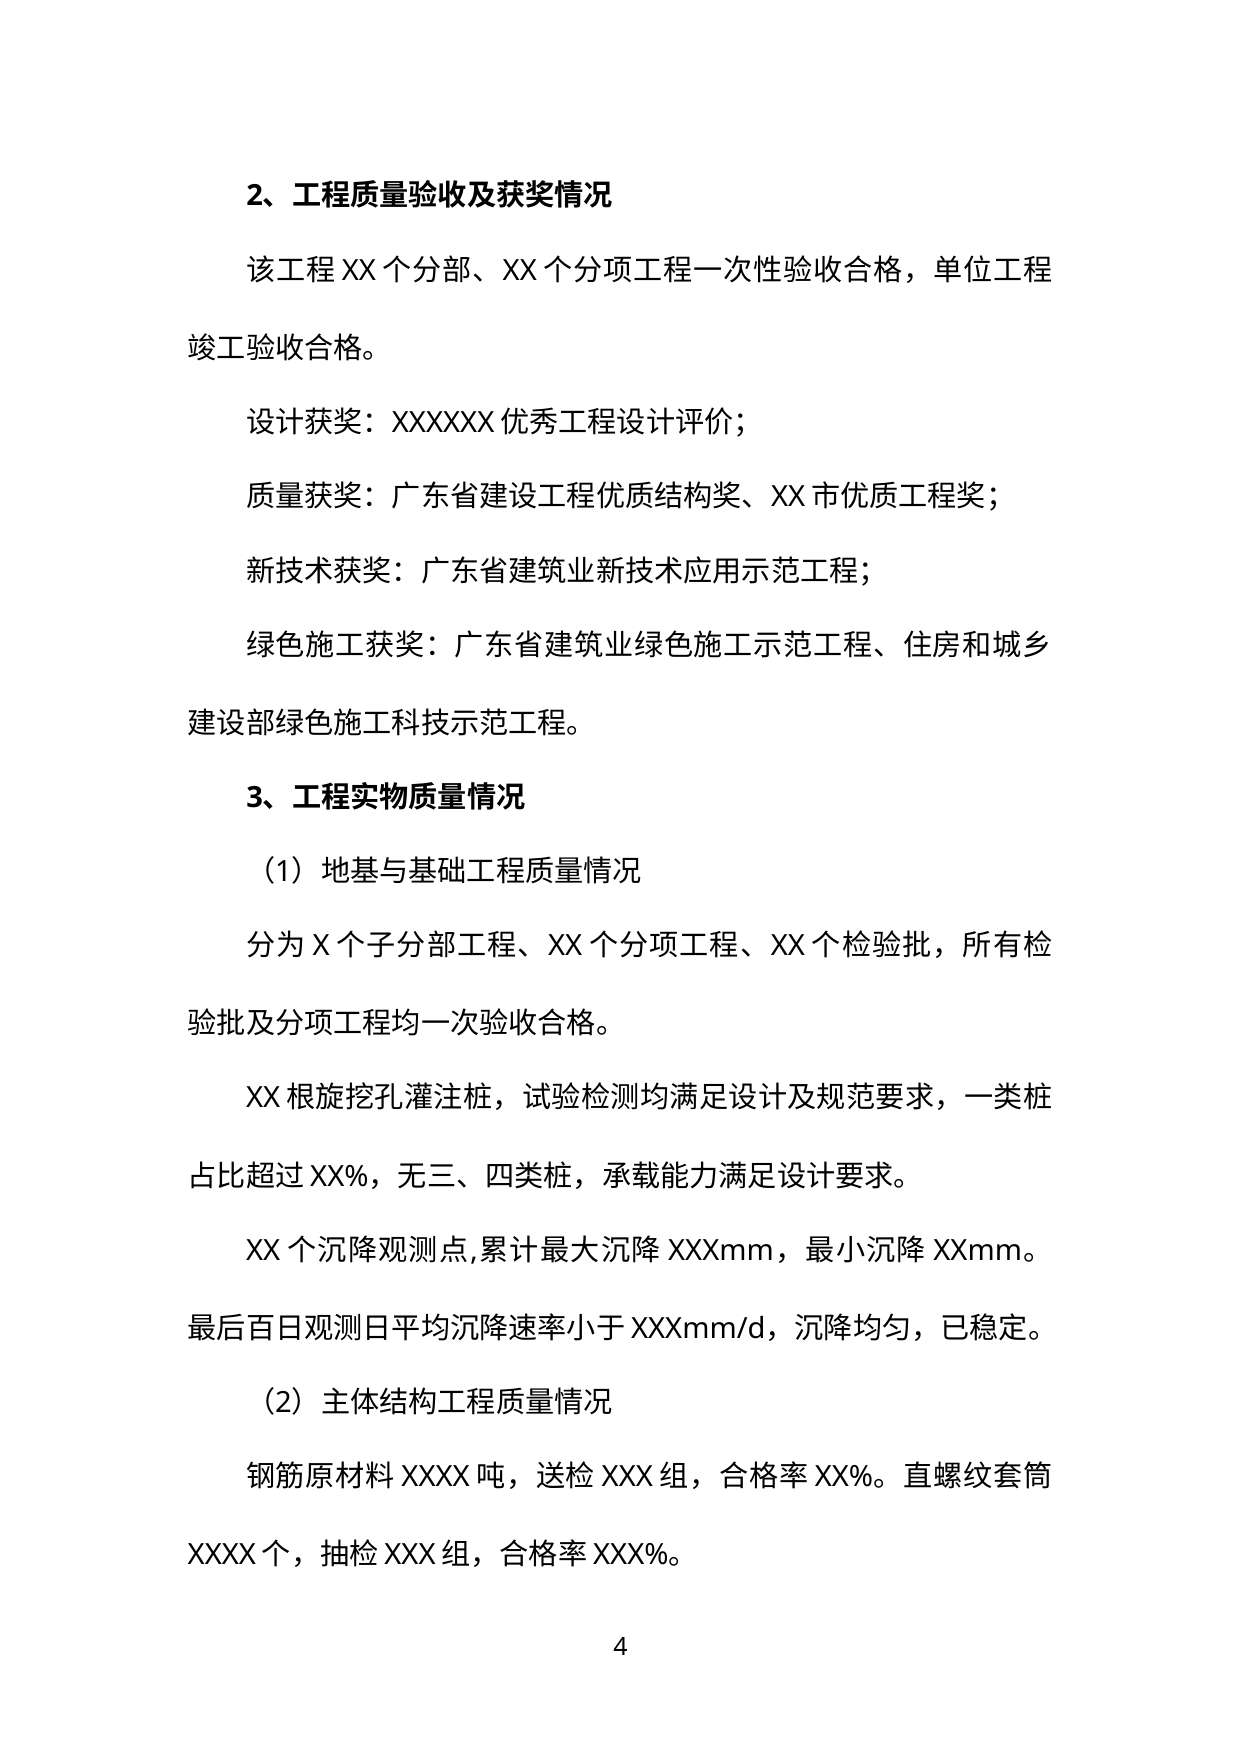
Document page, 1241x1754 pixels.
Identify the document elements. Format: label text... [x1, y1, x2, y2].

text 新技术获奖：广东省建筑业新技术应用示范工程； [187, 534, 1053, 602]
text 钢筋原材料XXXX吨，送检XXX组，合格率XX%。直螺纹套筒XXXX个，抽检XXX组，合格率XXX%。 [187, 1440, 1053, 1586]
text 2、工程质量验收及获奖情况 [187, 159, 1053, 227]
text 质量获奖：广东省建设工程优质结构奖、XX市优质工程奖； [187, 460, 1053, 528]
text 分为X个子分部工程、XX个分项工程、XX个检验批，所有检验批及分项工程均一次验收合格。 [187, 909, 1053, 1055]
text XX根旋挖孔灌注桩，试验检测均满足设计及规范要求，一类桩占比超过XX%，无三、四类桩，承载能力满足设计要求。 [187, 1061, 1053, 1207]
text （1）地基与基础工程质量情况 [187, 835, 1053, 903]
text XX个沉降观测点,累计最大沉降XXXmm，最小沉降XXmm。最后百日观测日平均沉降速率小于XXXmm/d，沉降均匀，已稳定。 [187, 1214, 1053, 1359]
text （2）主体结构工程质量情况 [187, 1366, 1053, 1434]
text 绿色施工获奖：广东省建筑业绿色施工示范工程、住房和城乡建设部绿色施工科技示范工程。 [187, 608, 1053, 754]
text 设计获奖：XXXXXX优秀工程设计评价； [187, 386, 1053, 454]
text 3、工程实物质量情况 [187, 761, 1053, 828]
text 该工程XX个分部、XX个分项工程一次性验收合格，单位工程竣工验收合格。 [187, 233, 1053, 379]
